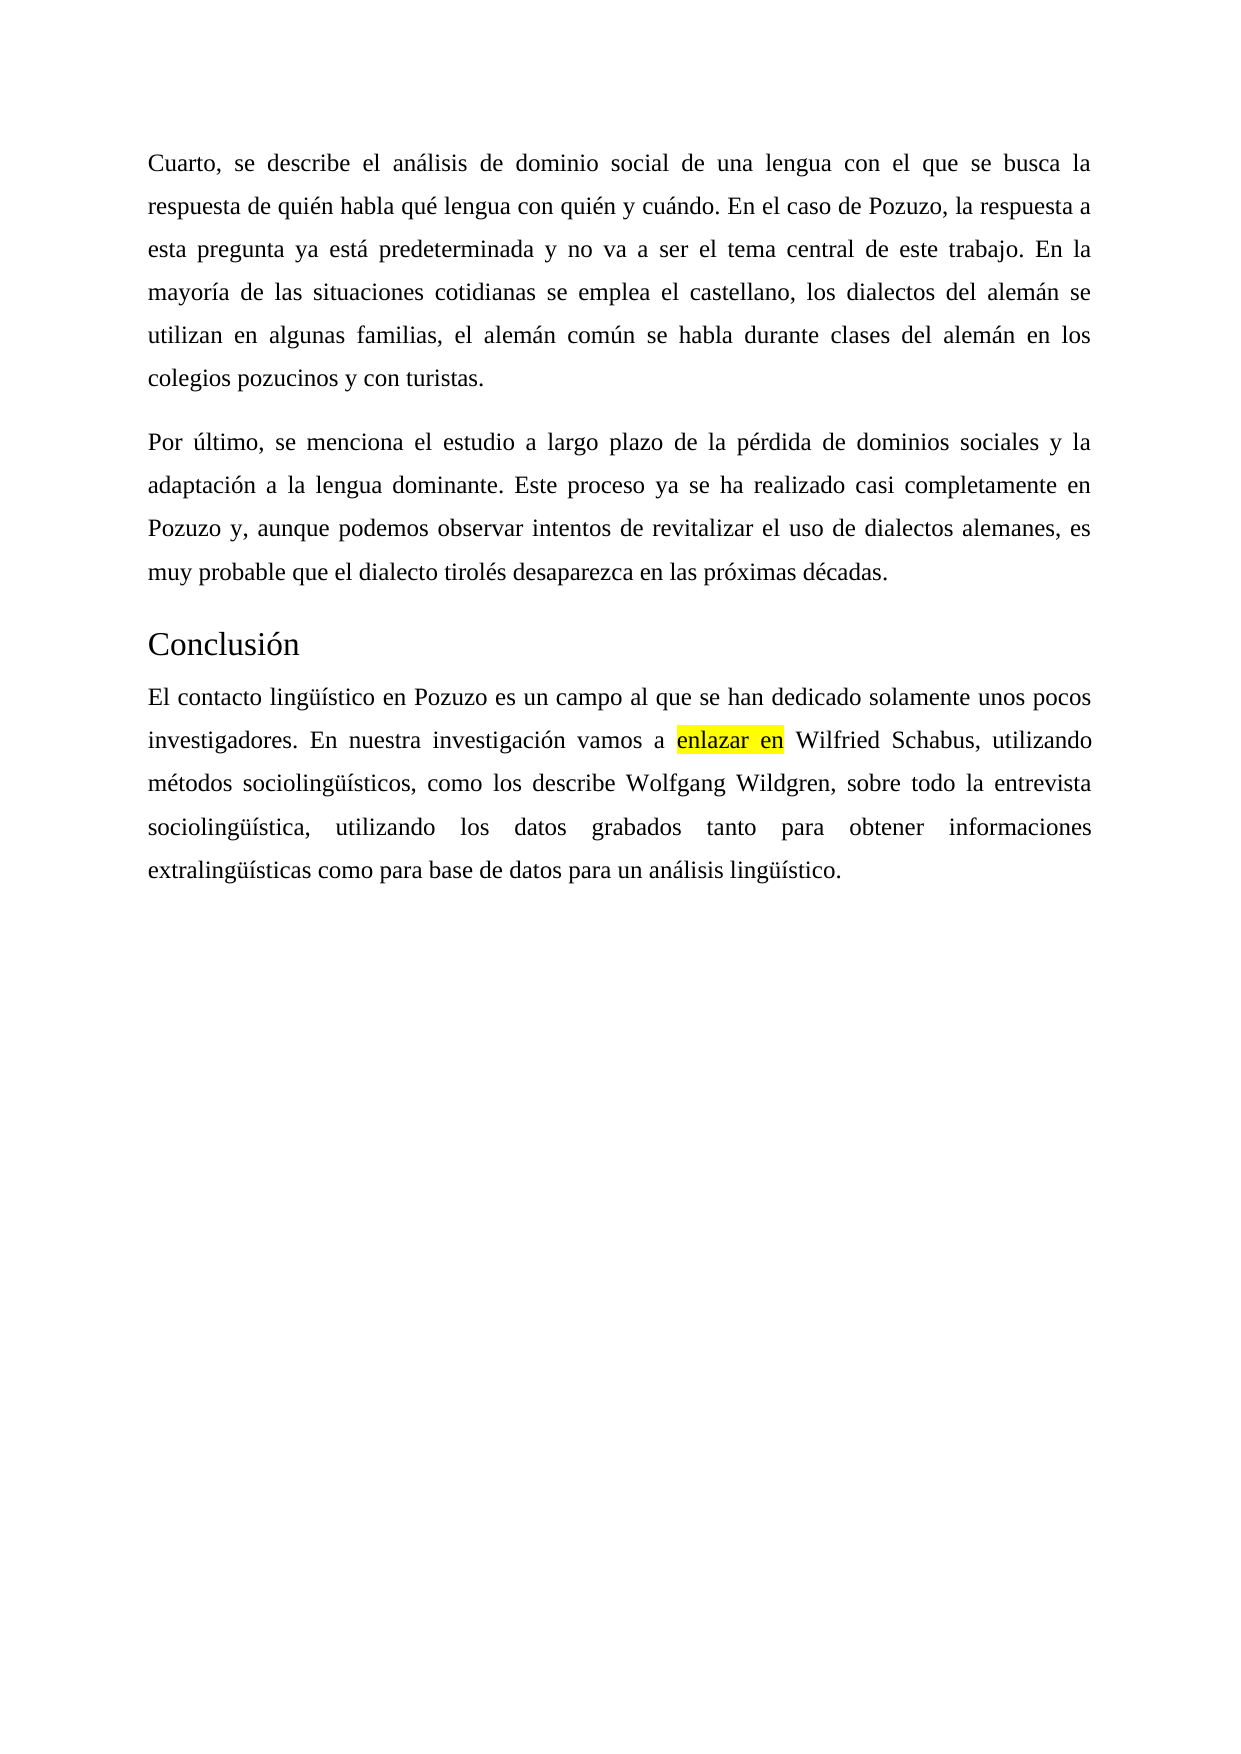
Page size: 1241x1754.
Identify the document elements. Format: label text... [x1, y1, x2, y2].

subtitle Conclusión [148, 625, 1093, 663]
text El contacto lingüístico en Pozuzo es un campo al que se han dedicado solamente unos pocos investigadores. En nuestra investigación vamos a enlazar en Wilfried Schabus, utilizando métodos sociolingüísticos, como los describe Wolfgang Wildgren, sobre todo la entrevista sociolingüística, utilizando los datos grabados tanto para obtener informaciones extralingüísticas como para base de datos para un análisis lingüístico. [148, 682, 1093, 883]
text Por último, se menciona el estudio a largo plazo de la pérdida de dominios sociales y la adaptación a la lengua dominante. Este proceso ya se ha realizado casi completamente en Pozuzo y, aunque podemos observar intentos de revitalizar el uso de dialectos alemanes, es muy probable que el dialecto tirolés desaparezca en las próximas décadas. [148, 427, 1093, 585]
text Cuarto, se describe el análisis de dominio social de una lengua con el que se busca la respuesta de quién habla qué lengua con quién y cuándo. En el caso de Pozuzo, la respuesta a esta pregunta ya está predeterminada y no va a ser el tema central de este trabajo. En la mayoría de las situaciones cotidianas se emplea el castellano, los dialectos del alemán se utilizan en algunas familias, el alemán común se habla durante clases del alemán en los colegios pozucinos y con turistas. [148, 148, 1093, 392]
